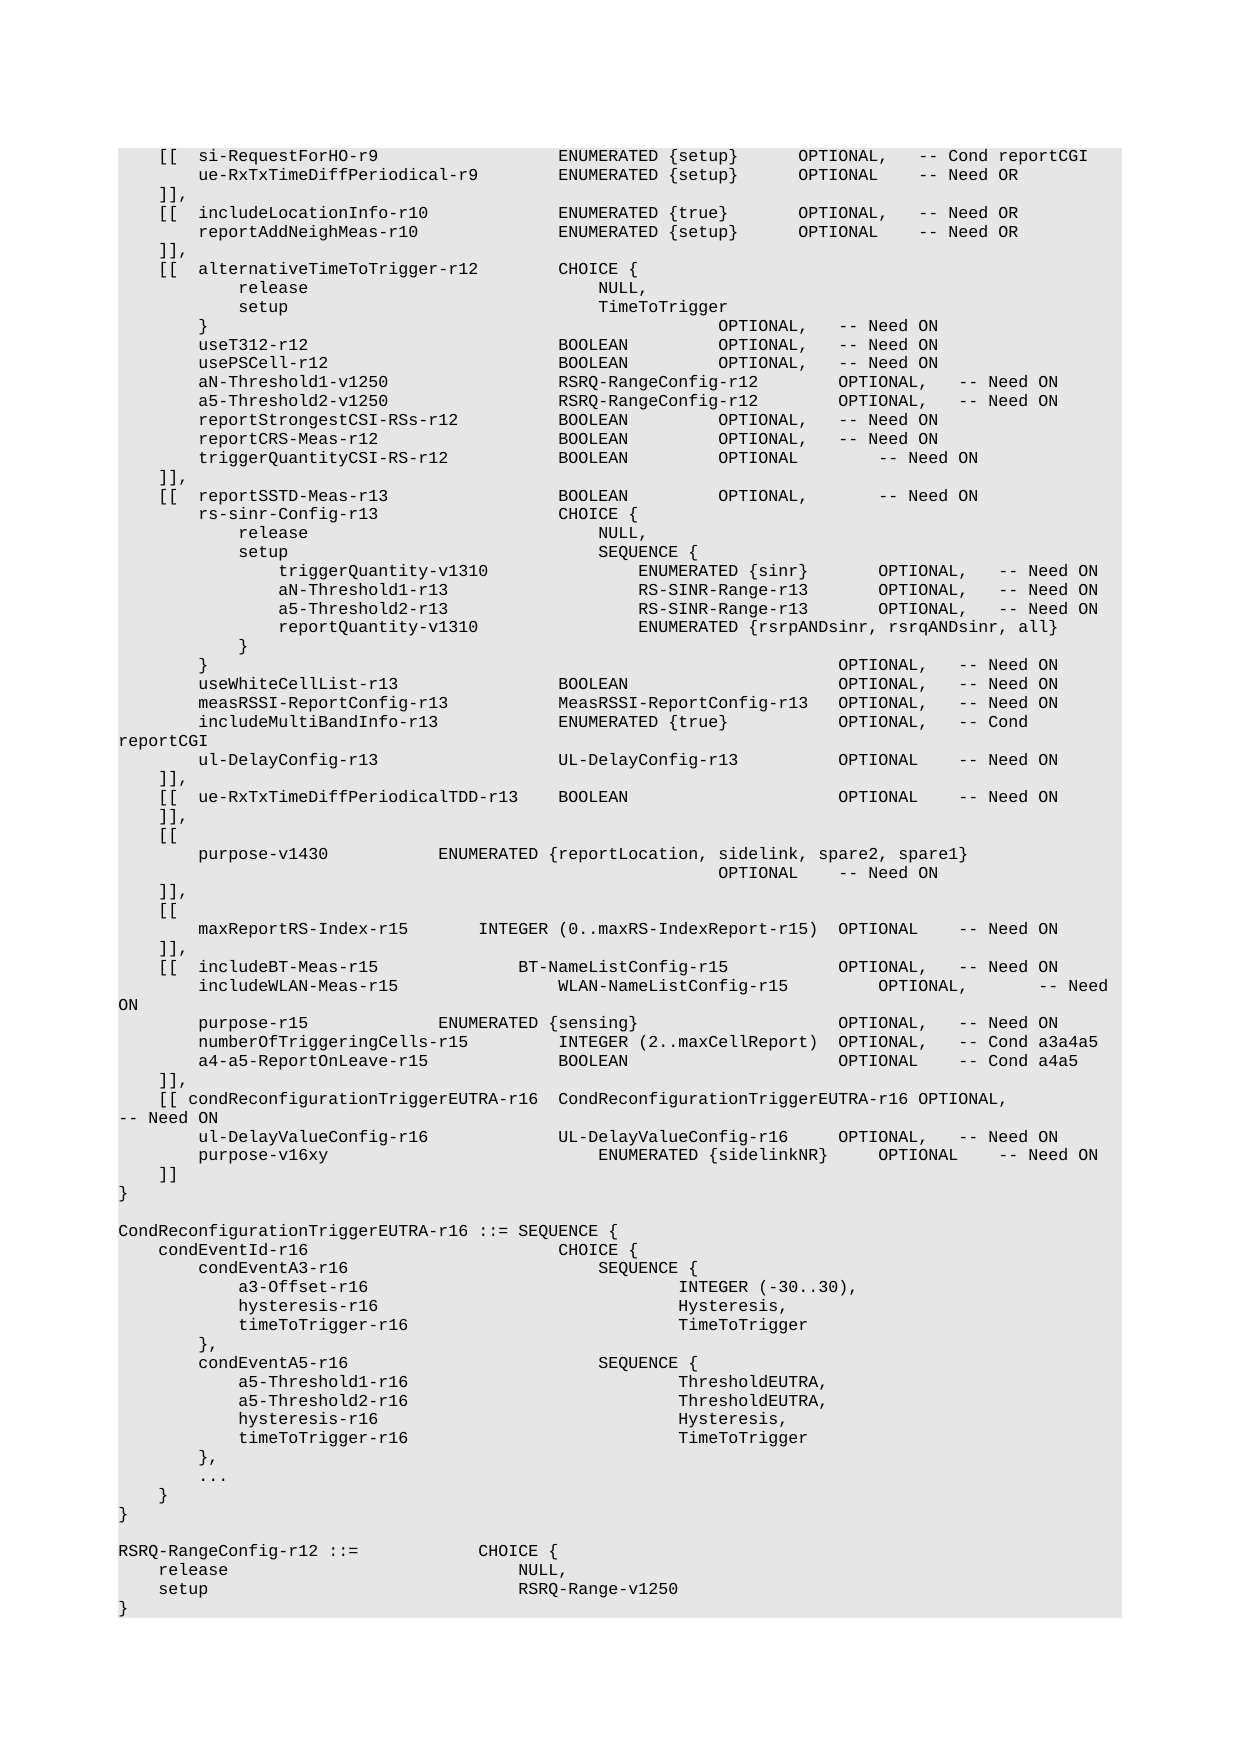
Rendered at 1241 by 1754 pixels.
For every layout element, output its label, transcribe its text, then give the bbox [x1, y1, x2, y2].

text usePSCell-r12 BOOLEAN OPTIONAL, -- Need ON [118, 355, 1122, 374]
text } [118, 1505, 1122, 1524]
text release NULL, [118, 280, 1122, 298]
text ue-RxTxTimeDiffPeriodical-r9 ENUMERATED {setup} OPTIONAL -- Need OR [118, 167, 1122, 185]
text RSRQ-RangeConfig-r12 ::= CHOICE { [118, 1543, 1122, 1562]
text triggerQuantityCSI-RS-r12 BOOLEAN OPTIONAL -- Need ON [118, 449, 1122, 468]
text release NULL, [118, 525, 1122, 544]
text includeWLAN-Meas-r15 WLAN-NameListConfig-r15 OPTIONAL, -- Need ON [118, 977, 1122, 1015]
text measRSSI-ReportConfig-r13 MeasRSSI-ReportConfig-r13 OPTIONAL, -- Need ON [118, 694, 1122, 713]
text timeToTrigger-r16 TimeToTrigger [118, 1317, 1122, 1336]
text -- Need ON [118, 1109, 1122, 1128]
text aN-Threshold1-v1250 RSRQ-RangeConfig-r12 OPTIONAL, -- Need ON [118, 374, 1122, 393]
text a5-Threshold1-r16 ThresholdEUTRA, [118, 1373, 1122, 1392]
text CondReconfigurationTriggerEUTRA-r16 ::= SEQUENCE { [118, 1222, 1122, 1241]
text OPTIONAL -- Need ON [118, 864, 1122, 883]
text ]], [118, 770, 1122, 789]
text ]], [118, 468, 1122, 487]
text a5-Threshold2-r16 ThresholdEUTRA, [118, 1392, 1122, 1411]
text a4-a5-ReportOnLeave-r15 BOOLEAN OPTIONAL -- Cond a4a5 [118, 1053, 1122, 1072]
text includeMultiBandInfo-r13 ENUMERATED {true} OPTIONAL, -- Cond reportCGI [118, 713, 1122, 751]
text release NULL, [118, 1562, 1122, 1581]
text useT312-r12 BOOLEAN OPTIONAL, -- Need ON [118, 336, 1122, 355]
text reportStrongestCSI-RSs-r12 BOOLEAN OPTIONAL, -- Need ON [118, 412, 1122, 431]
text setup SEQUENCE { [118, 544, 1122, 562]
text a3-Offset-r16 INTEGER (-30..30), [118, 1279, 1122, 1298]
text [[ [118, 902, 1122, 921]
text ]], [118, 185, 1122, 204]
text } [118, 1486, 1122, 1505]
text ]], [118, 808, 1122, 826]
text ... [118, 1467, 1122, 1486]
text condEventId-r16 CHOICE { [118, 1241, 1122, 1260]
text } [118, 638, 1122, 657]
text [[ alternativeTimeToTrigger-r12 CHOICE { [118, 261, 1122, 280]
text setup TimeToTrigger [118, 298, 1122, 317]
text ul-DelayValueConfig-r16 UL-DelayValueConfig-r16 OPTIONAL, -- Need ON [118, 1128, 1122, 1147]
text reportCRS-Meas-r12 BOOLEAN OPTIONAL, -- Need ON [118, 431, 1122, 449]
text } [118, 1185, 1122, 1203]
text reportAddNeighMeas-r10 ENUMERATED {setup} OPTIONAL -- Need OR [118, 223, 1122, 242]
text triggerQuantity-v1310 ENUMERATED {sinr} OPTIONAL, -- Need ON [118, 562, 1122, 581]
text reportQuantity-v1310 ENUMERATED {rsrpANDsinr, rsrqANDsinr, all} [118, 619, 1122, 638]
text } OPTIONAL, -- Need ON [118, 657, 1122, 676]
text [[ includeLocationInfo-r10 ENUMERATED {true} OPTIONAL, -- Need OR [118, 204, 1122, 223]
text timeToTrigger-r16 TimeToTrigger [118, 1430, 1122, 1449]
text useWhiteCellList-r13 BOOLEAN OPTIONAL, -- Need ON [118, 676, 1122, 694]
text ]], [118, 242, 1122, 261]
text condEventA5-r16 SEQUENCE { [118, 1354, 1122, 1373]
text ]], [118, 939, 1122, 958]
text maxReportRS-Index-r15 INTEGER (0..maxRS-IndexReport-r15) OPTIONAL -- Need ON [118, 921, 1122, 939]
text [[ [118, 826, 1122, 845]
text [[ includeBT-Meas-r15 BT-NameListConfig-r15 OPTIONAL, -- Need ON [118, 958, 1122, 977]
text a5-Threshold2-v1250 RSRQ-RangeConfig-r12 OPTIONAL, -- Need ON [118, 393, 1122, 412]
text hysteresis-r16 Hysteresis, [118, 1298, 1122, 1317]
text }, [118, 1336, 1122, 1354]
text ul-DelayConfig-r13 UL-DelayConfig-r13 OPTIONAL -- Need ON [118, 751, 1122, 770]
text a5-Threshold2-r13 RS-SINR-Range-r13 OPTIONAL, -- Need ON [118, 600, 1122, 619]
text purpose-v1430 ENUMERATED {reportLocation, sidelink, spare2, spare1} [118, 845, 1122, 864]
text } OPTIONAL, -- Need ON [118, 317, 1122, 336]
text setup RSRQ-Range-v1250 [118, 1581, 1122, 1599]
text ]], [118, 883, 1122, 902]
text [[ reportSSTD-Meas-r13 BOOLEAN OPTIONAL, -- Need ON [118, 487, 1122, 506]
text [[ condReconfigurationTriggerEUTRA-r16 CondReconfigurationTriggerEUTRA-r16 OPTIONAL, [118, 1090, 1122, 1109]
text rs-sinr-Config-r13 CHOICE { [118, 506, 1122, 525]
text purpose-v16xy ENUMERATED {sidelinkNR} OPTIONAL -- Need ON [118, 1147, 1122, 1166]
text hysteresis-r16 Hysteresis, [118, 1411, 1122, 1430]
text [[ ue-RxTxTimeDiffPeriodicalTDD-r13 BOOLEAN OPTIONAL -- Need ON [118, 789, 1122, 808]
text } [118, 1599, 1122, 1618]
text }, [118, 1449, 1122, 1467]
text ]], [118, 1072, 1122, 1090]
text condEventA3-r16 SEQUENCE { [118, 1260, 1122, 1279]
text purpose-r15 ENUMERATED {sensing} OPTIONAL, -- Need ON [118, 1015, 1122, 1034]
text aN-Threshold1-r13 RS-SINR-Range-r13 OPTIONAL, -- Need ON [118, 581, 1122, 600]
text numberOfTriggeringCells-r15 INTEGER (2..maxCellReport) OPTIONAL, -- Cond a3a4a5 [118, 1034, 1122, 1053]
text [[ si-RequestForHO-r9 ENUMERATED {setup} OPTIONAL, -- Cond reportCGI [118, 148, 1122, 167]
text ]] [118, 1166, 1122, 1185]
